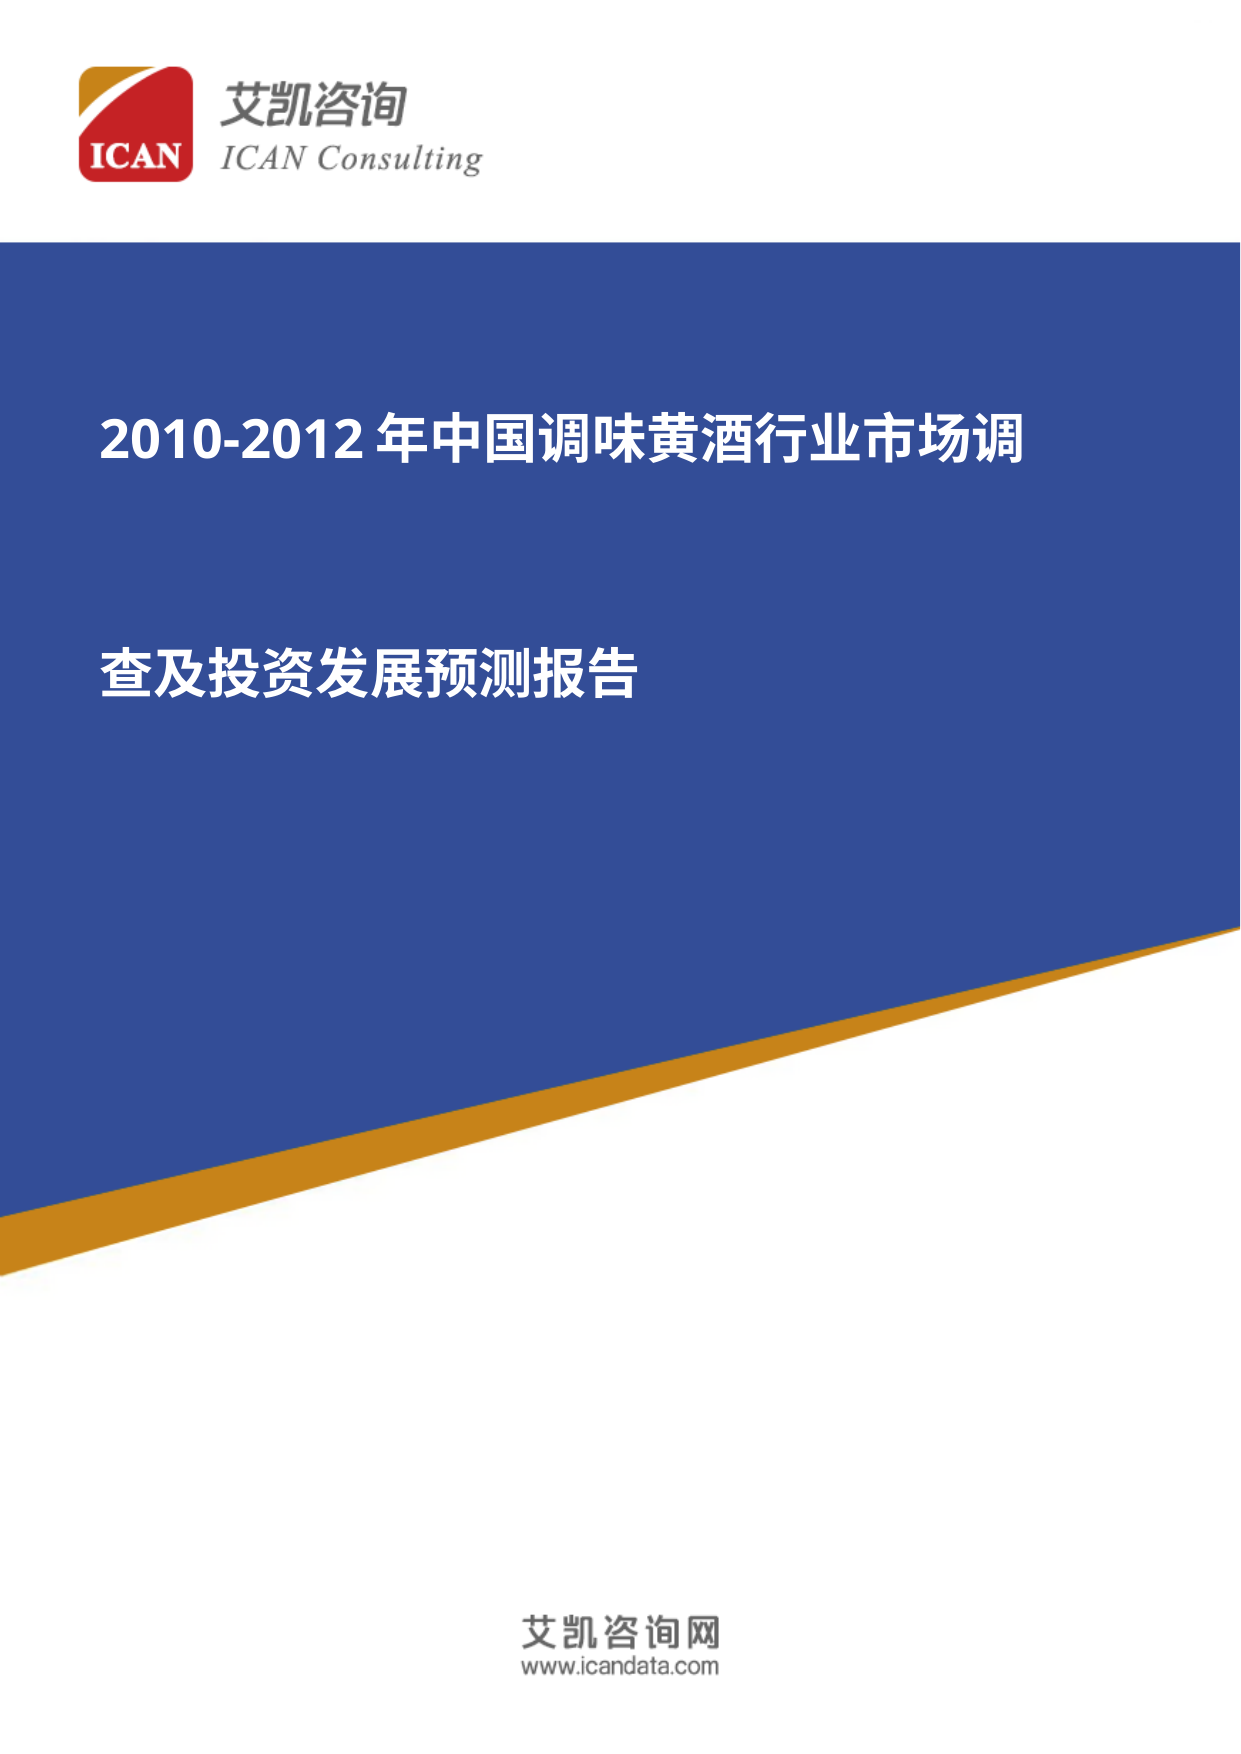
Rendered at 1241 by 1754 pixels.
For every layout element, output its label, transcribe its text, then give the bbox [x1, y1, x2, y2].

picture [0, 5, 1241, 1754]
subtitle 2010-2012年中国调味黄酒行业市场调查及投资发展预测报告 [99, 386, 1053, 718]
